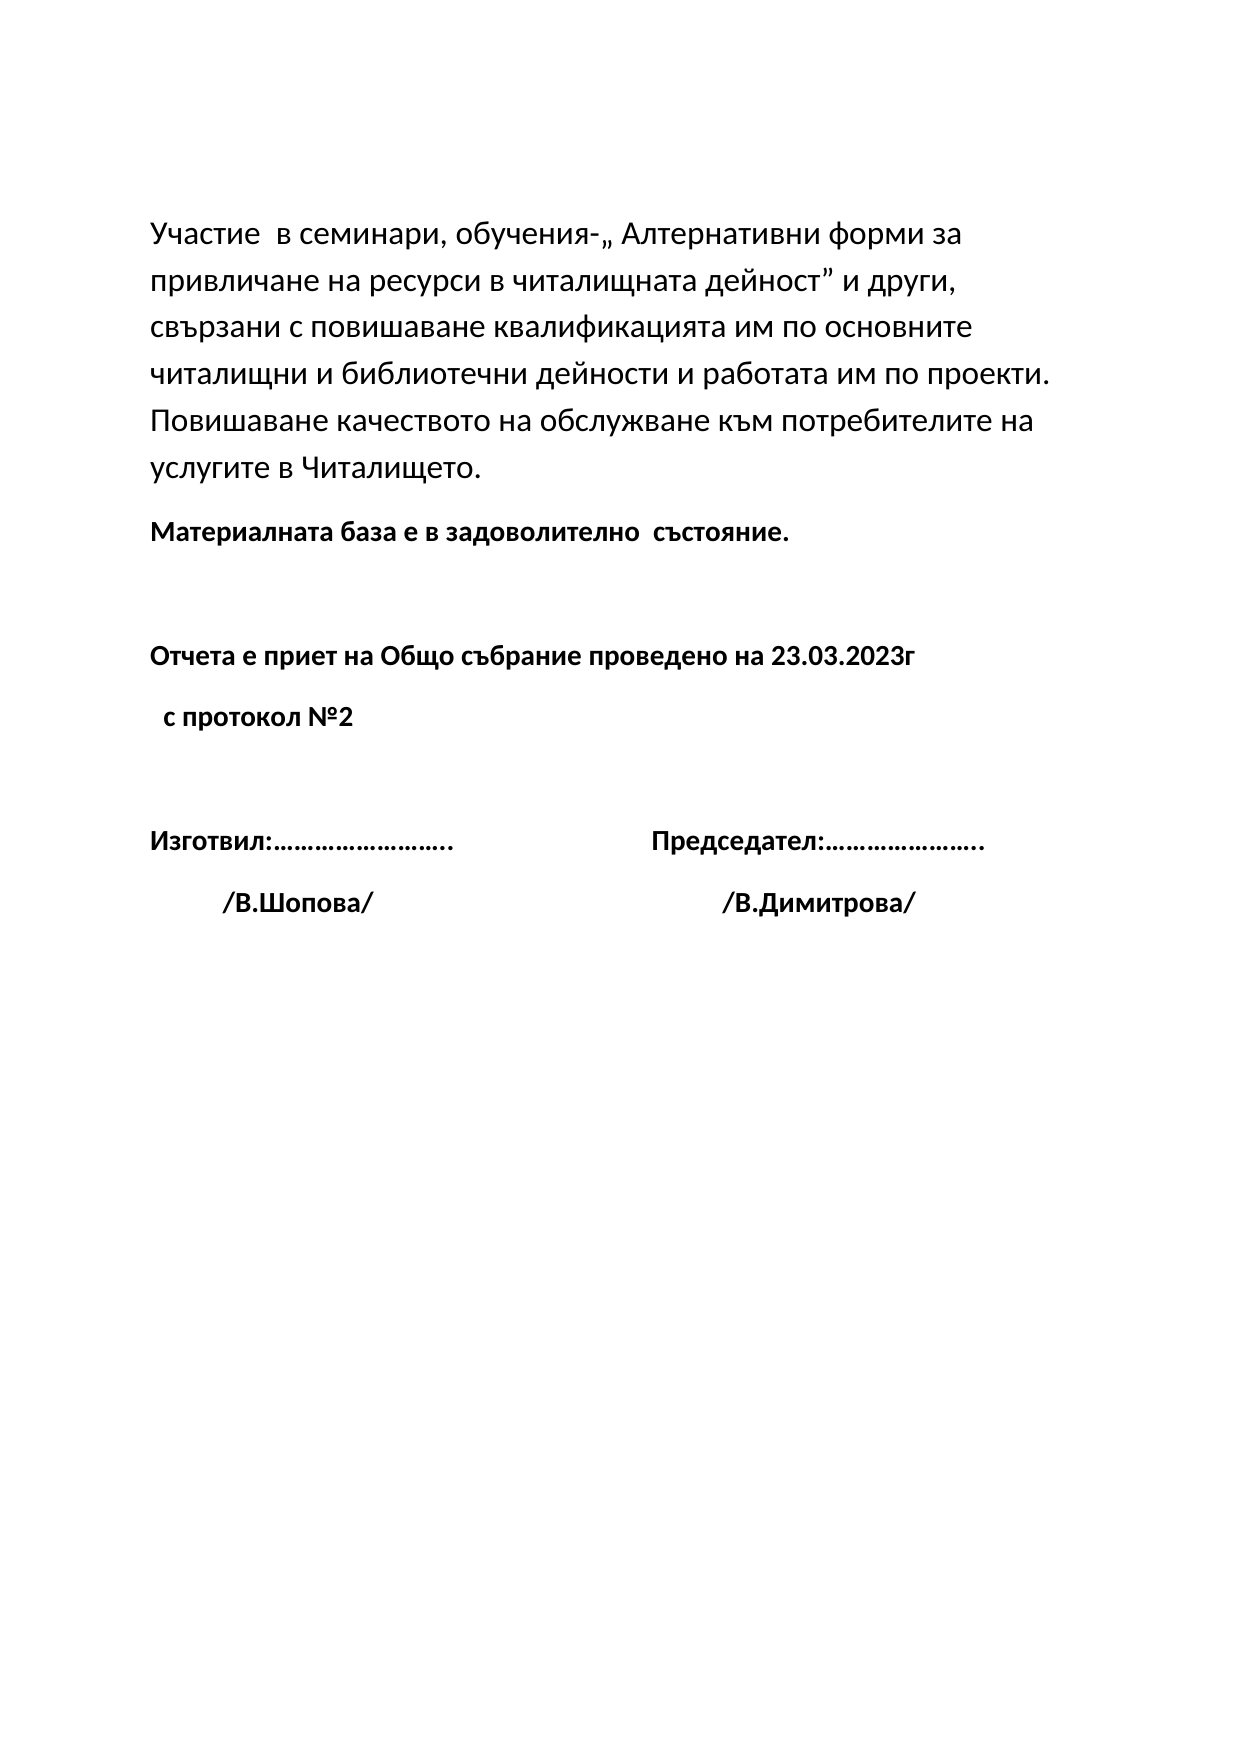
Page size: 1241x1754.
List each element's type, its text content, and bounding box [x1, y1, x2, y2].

text с протокол №2 [150, 698, 1090, 734]
text Материалната база е в задоволително състояние. [150, 513, 1090, 549]
text /В.Шопова/ /В.Димитрова/ [150, 884, 1090, 919]
text Участие в семинари, обучения-„ Алтернативни форми за привличане на ресурси в читалищната дейност” и други, свързани с повишаване квалификацията им по основните читалищни и библиотечни дейности и работата им по проекти. Повишаване качеството на обслужване към потребителите на услугите в Читалището. [150, 212, 1090, 486]
text Отчета е приет на Общо събрание проведено на 23.03.2023г [150, 637, 1090, 672]
text Изготвил:…………………….. Председател:………………….. [150, 822, 1090, 858]
